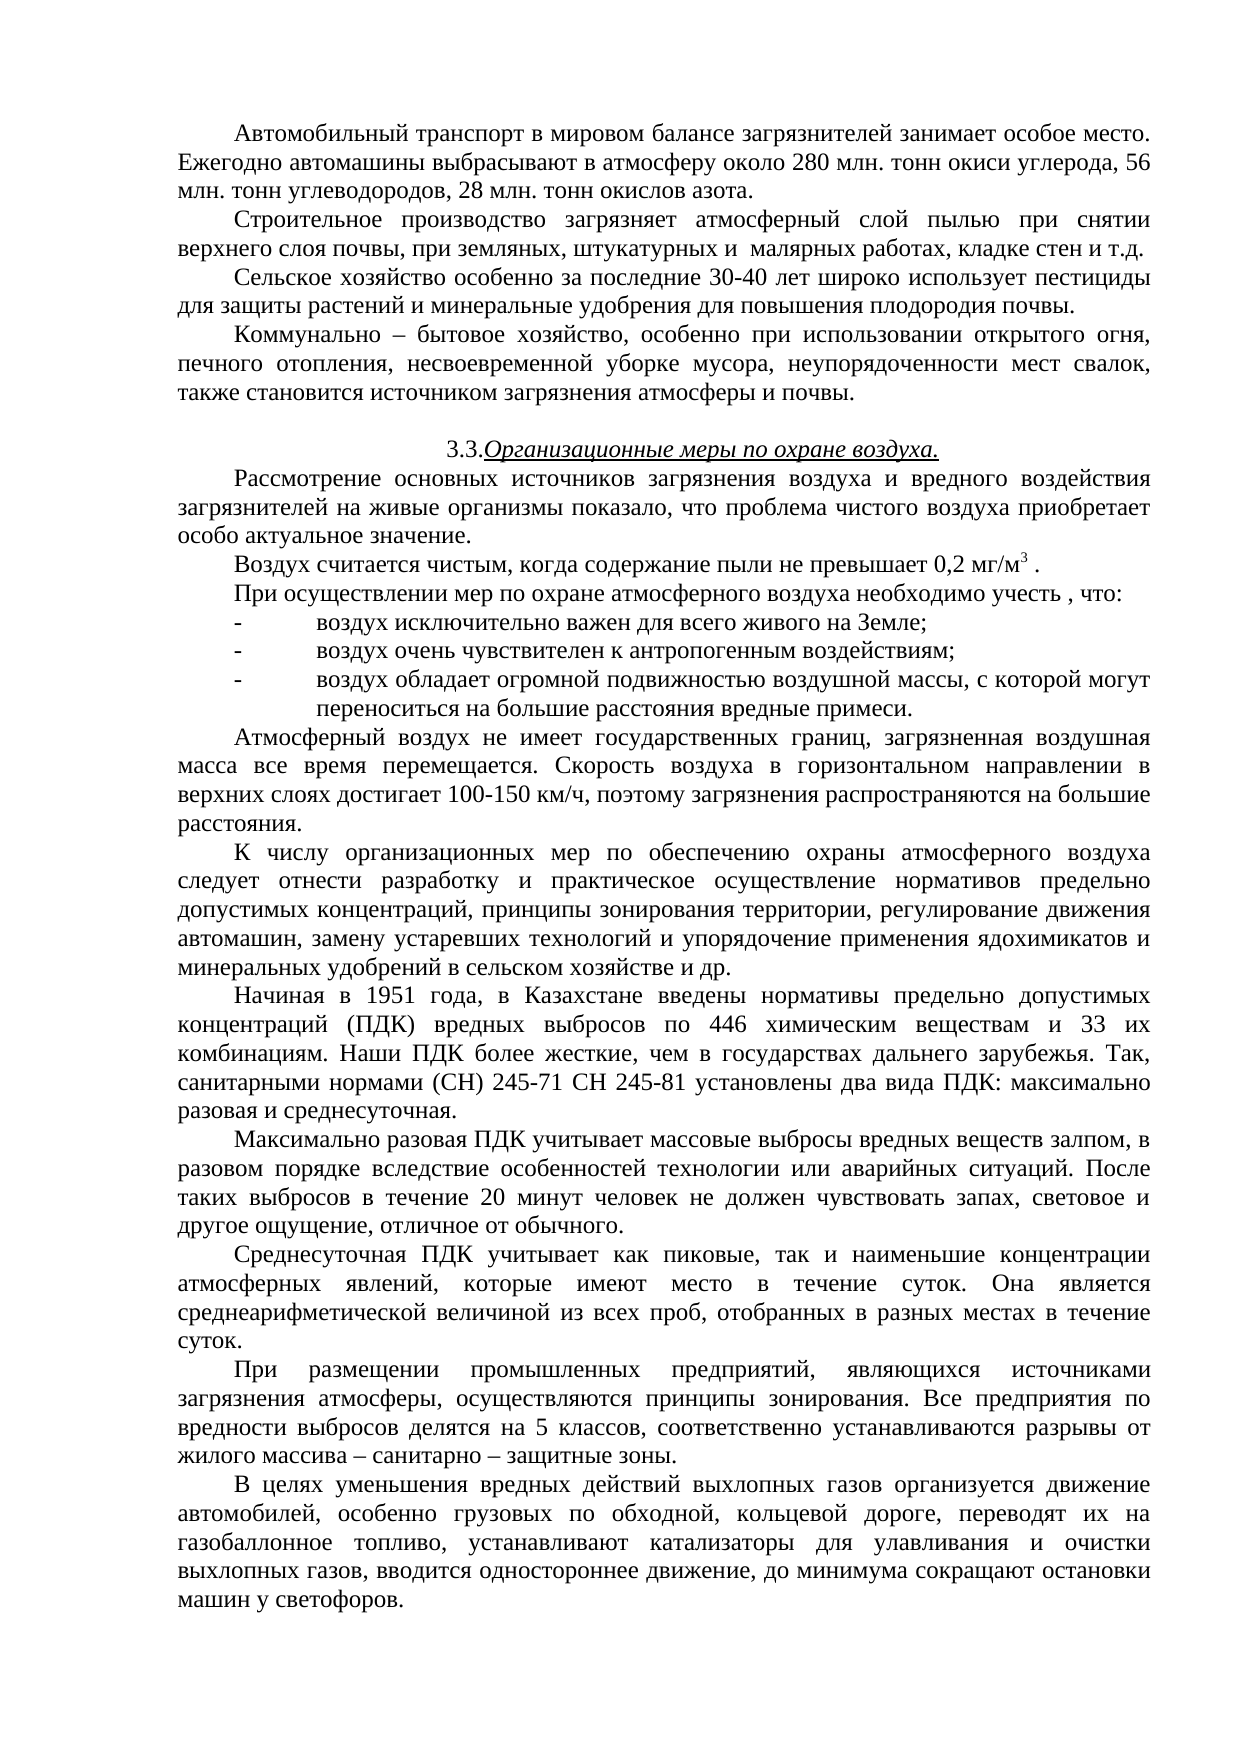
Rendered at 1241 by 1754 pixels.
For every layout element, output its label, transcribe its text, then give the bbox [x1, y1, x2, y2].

text Коммунально – бытовое хозяйство, особенно при использовании открытого огня, печного отопления, несвоевременной уборке мусора, неупорядоченности мест свалок, также становится источником загрязнения атмосферы и почвы. [177, 319, 1152, 406]
text Сельское хозяйство особенно за последние 30-40 лет широко использует пестициды для защиты растений и минеральные удобрения для повышения плодородия почвы. [177, 262, 1152, 319]
text Среднесуточная ПДК учитывает как пиковые, так и наименьшие концентрации атмосферных явлений, которые имеют место в течение суток. Она является среднеарифметической величиной из всех проб, отобранных в разных местах в течение суток. [177, 1239, 1152, 1354]
text Начиная в 1951 года, в Казахстане введены нормативы предельно допустимых концентраций (ПДК) вредных выбросов по 446 химическим веществам и 33 их комбинациям. Наши ПДК более жесткие, чем в государствах дальнего зарубежья. Так, санитарными нормами (СН) 245-71 СН 245-81 установлены два вида ПДК: максимально разовая и среднесуточная. [177, 981, 1152, 1124]
text При размещении промышленных предприятий, являющихся источниками загрязнения атмосферы, осуществляются принципы зонирования. Все предприятия по вредности выбросов делятся на 5 классов, соответственно устанавливаются разрывы от жилого массива – санитарно – защитные зоны. [177, 1354, 1152, 1469]
text Максимально разовая ПДК учитывает массовые выбросы вредных веществ залпом, в разовом порядке вследствие особенностей технологии или аварийных ситуаций. После таких выбросов в течение 20 минут человек не должен чувствовать запах, световое и другое ощущение, отличное от обычного. [177, 1124, 1152, 1239]
text К числу организационных мер по обеспечению охраны атмосферного воздуха следует отнести разработку и практическое осуществление нормативов предельно допустимых концентраций, принципы зонирования территории, регулирование движения автомашин, замену устаревших технологий и упорядочение применения ядохимикатов и минеральных удобрений в сельском хозяйстве и др. [177, 837, 1152, 981]
text Автомобильный транспорт в мировом балансе загрязнителей занимает особое место. Ежегодно автомашины выбрасывают в атмосферу около 280 млн. тонн окиси углерода, 56 млн. тонн углеводородов, 28 млн. тонн окислов азота. [177, 118, 1152, 204]
list воздух очень чувствителен к антропогенным воздействиям; [233, 636, 1152, 664]
text 3.3.Организационные меры по охране воздуха. [177, 434, 1152, 463]
text В целях уменьшения вредных действий выхлопных газов организуется движение автомобилей, особенно грузовых по обходной, кольцевой дороге, переводят их на газобаллонное топливо, устанавливают катализаторы для улавливания и очистки выхлопных газов, вводится одностороннее движение, до минимума сокращают остановки машин у светофоров. [177, 1469, 1152, 1613]
text Атмосферный воздух не имеет государственных границ, загрязненная воздушная масса все время перемещается. Скорость воздуха в горизонтальном направлении в верхних слоях достигает 100-150 км/ч, поэтому загрязнения распространяются на большие расстояния. [177, 722, 1152, 837]
text Строительное производство загрязняет атмосферный слой пылью при снятии верхнего слоя почвы, при земляных, штукатурных и малярных работах, кладке стен и т.д. [177, 204, 1152, 262]
list воздух исключительно важен для всего живого на Земле; [233, 607, 1152, 636]
text При осуществлении мер по охране атмосферного воздуха необходимо учесть , что: [177, 578, 1152, 607]
list воздух обладает огромной подвижностью воздушной массы, с которой могут переноситься на большие расстояния вредные примеси. [233, 664, 1152, 722]
text Воздух считается чистым, когда содержание пыли не превышает 0,2 мг/м3 . [177, 549, 1152, 578]
text Рассмотрение основных источников загрязнения воздуха и вредного воздействия загрязнителей на живые организмы показало, что проблема чистого воздуха приобретает особо актуальное значение. [177, 463, 1152, 549]
